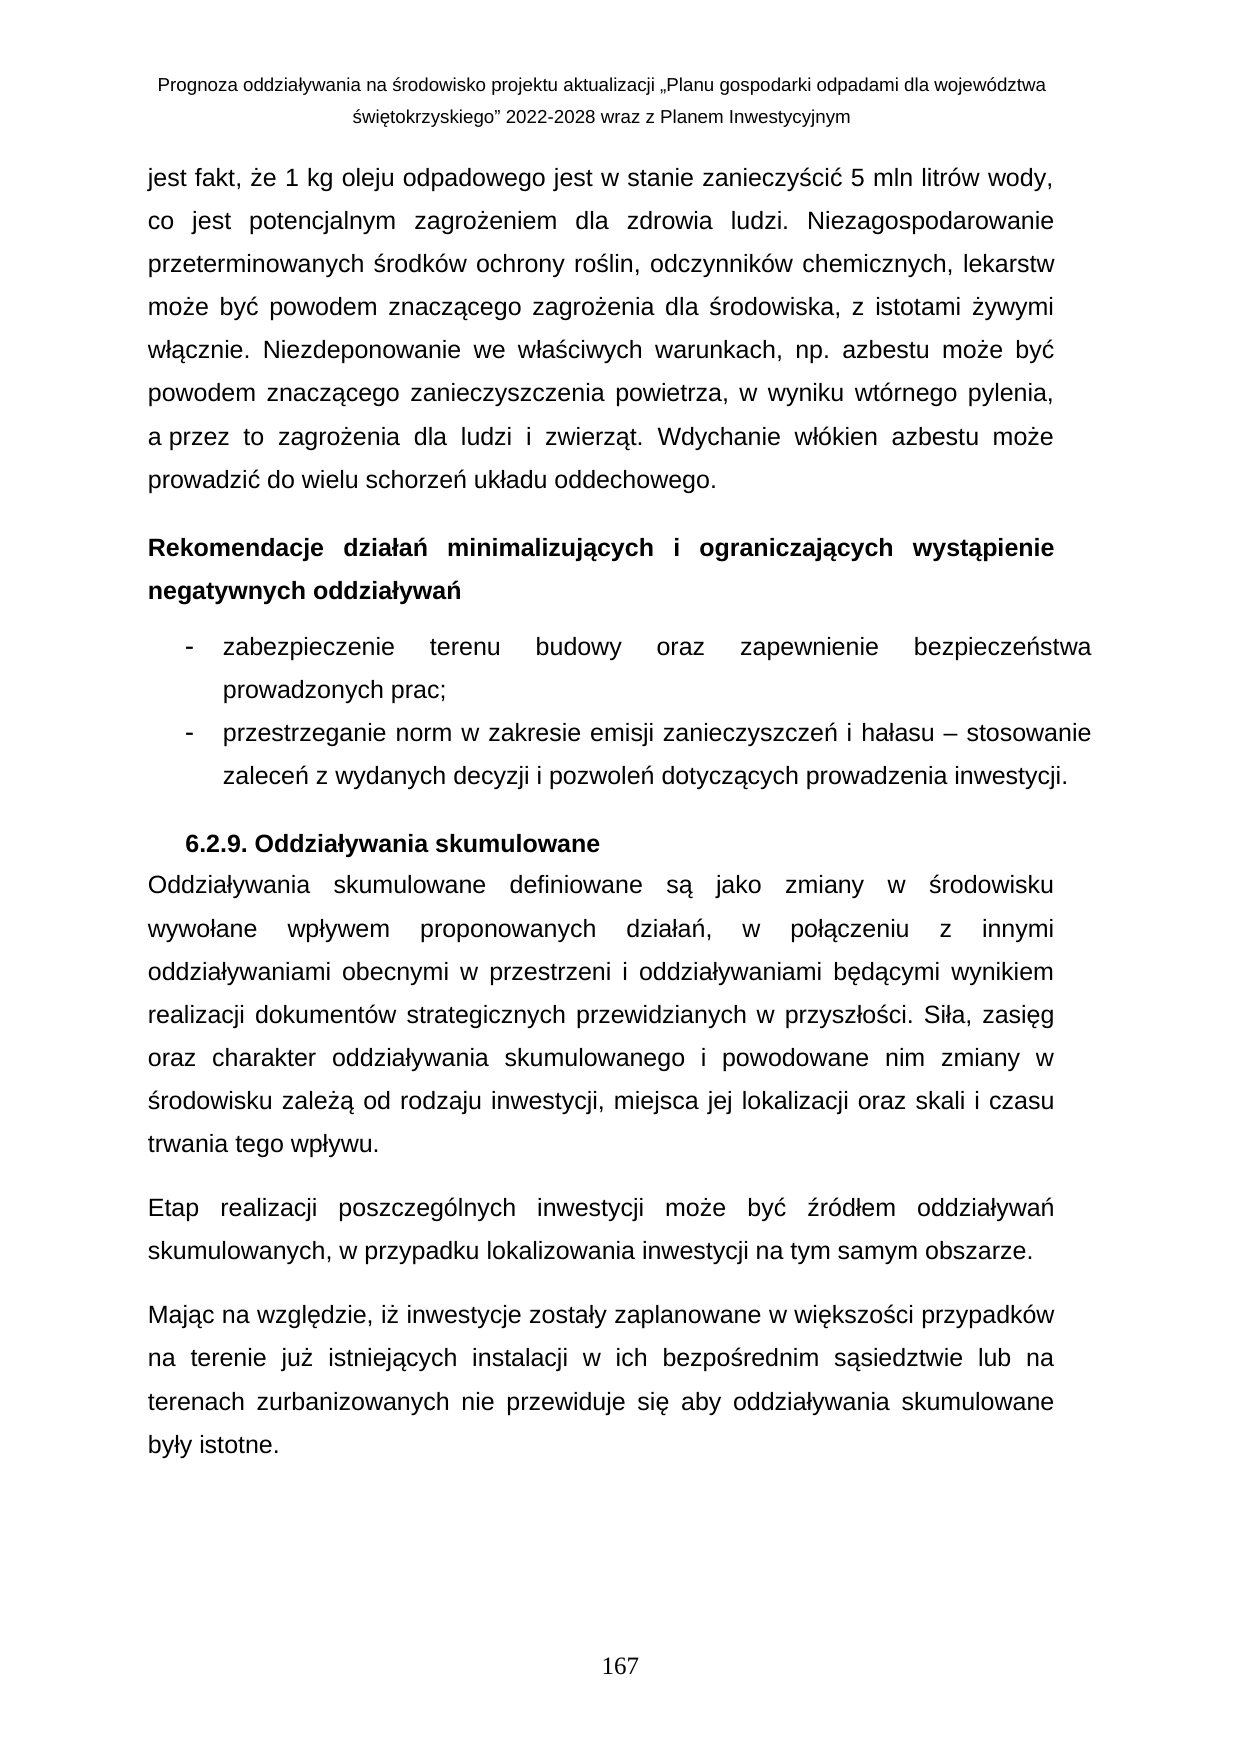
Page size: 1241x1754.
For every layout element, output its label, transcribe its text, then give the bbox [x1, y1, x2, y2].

text Rekomendacje działań minimalizujących i ograniczających wystąpienie negatywnych oddziaływań [148, 533, 1055, 604]
list przestrzeganie norm w zakresie emisji zanieczyszczeń i hałasu – stosowanie zaleceń z wydanych decyzji i pozwoleń dotyczących prowadzenia inwestycji. [185, 718, 1093, 790]
text Mając na względzie, iż inwestycje zostały zaplanowane w większości przypadków na terenie już istniejących instalacji w ich bezpośrednim sąsiedztwie lub na terenach zurbanizowanych nie przewiduje się aby oddziaływania skumulowane były istotne. [148, 1300, 1055, 1458]
list 6.2.9. Oddziaływania skumulowane [185, 829, 1055, 858]
list zabezpieczenie terenu budowy oraz zapewnienie bezpieczeństwa prowadzonych prac; [185, 631, 1093, 703]
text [148, 163, 1055, 493]
text Etap realizacji poszczególnych inwestycji może być źródłem oddziaływań skumulowanych, w przypadku lokalizowania inwestycji na tym samym obszarze. [148, 1193, 1055, 1265]
text Oddziaływania skumulowane definiowane są jako zmiany w środowisku wywołane wpływem proponowanych działań, w połączeniu z innymi oddziaływaniami obecnymi w przestrzeni i oddziaływaniami będącymi wynikiem realizacji dokumentów strategicznych przewidzianych w przyszłości. Siła, zasięg oraz charakter oddziaływania skumulowanego i powodowane nim zmiany w środowisku zależą od rodzaju inwestycji, miejsca jej lokalizacji oraz skali i czasu trwania tego wpływu. [148, 870, 1055, 1158]
